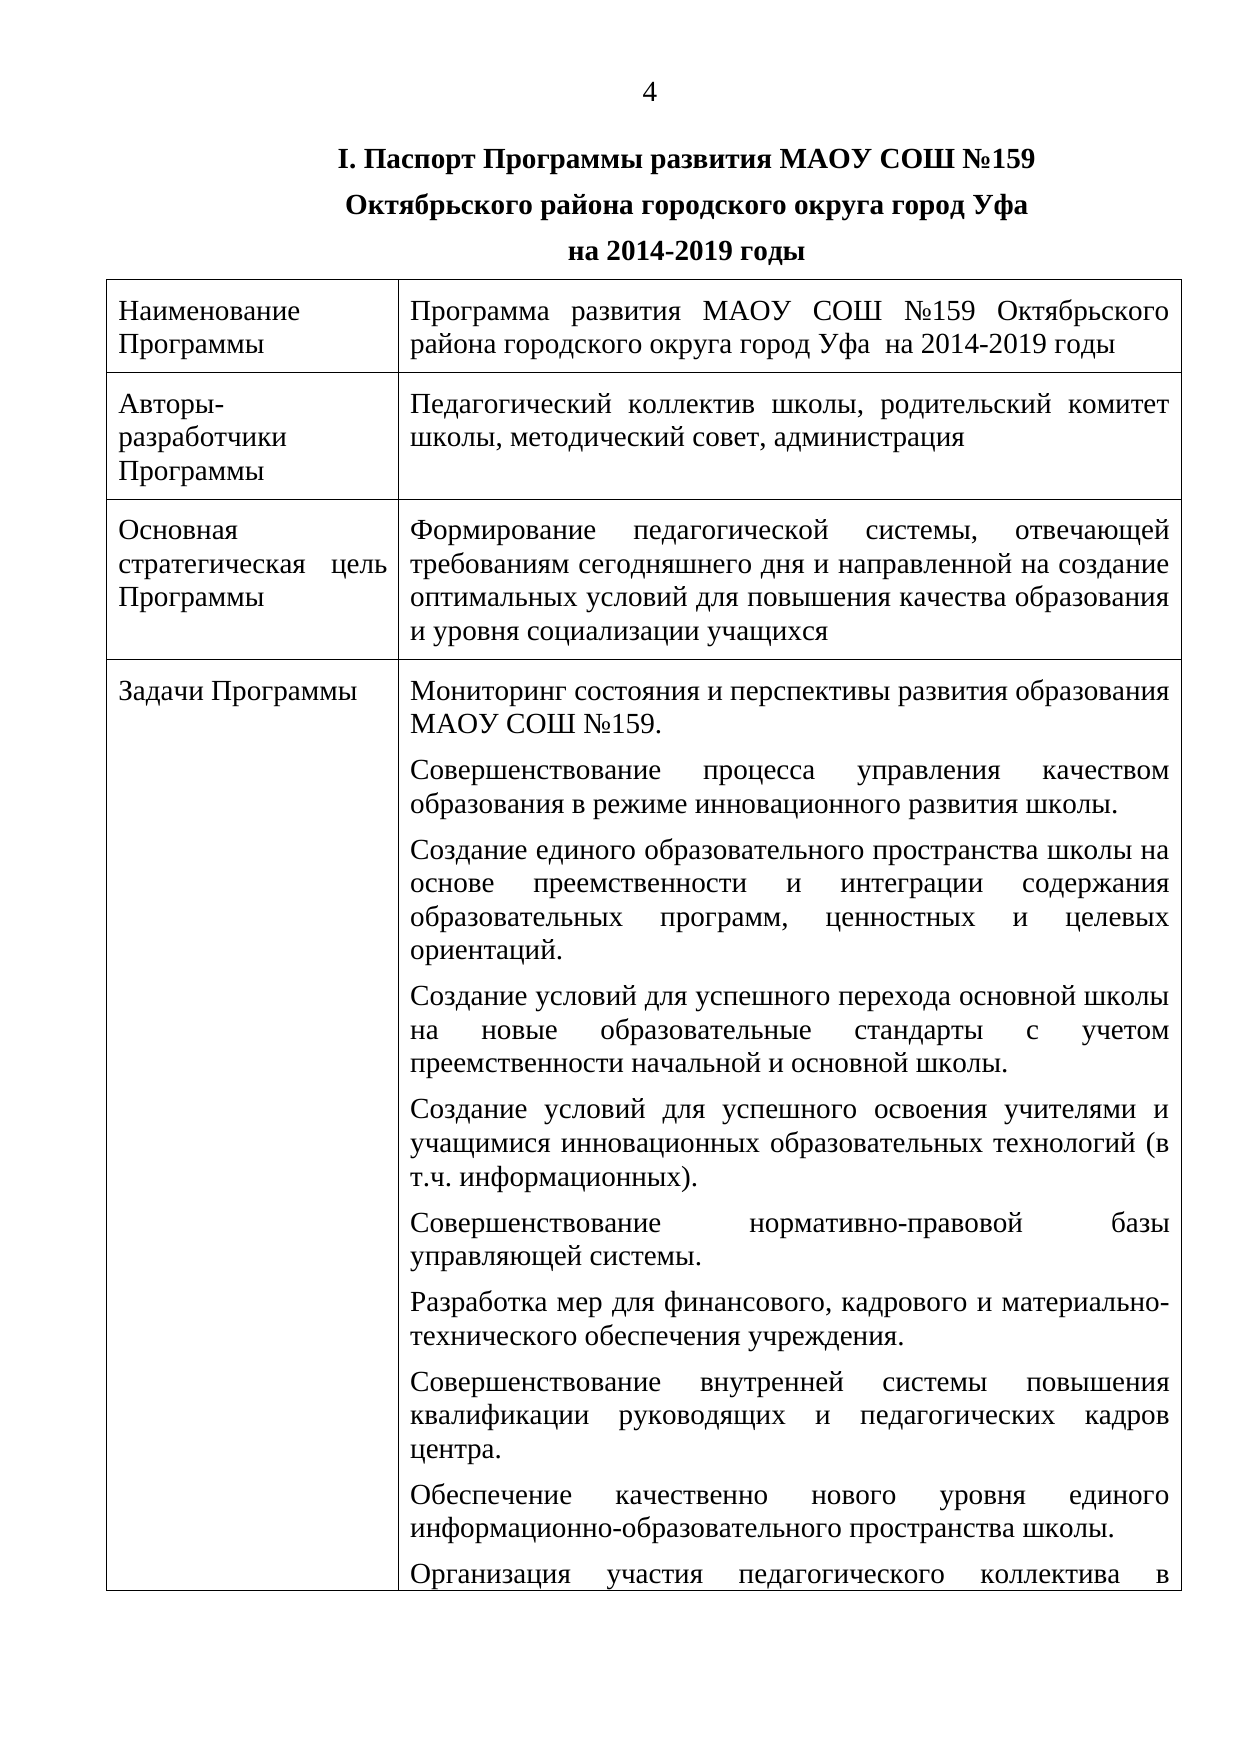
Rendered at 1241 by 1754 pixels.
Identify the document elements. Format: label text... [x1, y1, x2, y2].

text на 2014-2019 годы [118, 233, 1181, 267]
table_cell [399, 660, 1181, 1590]
table_cell Педагогический коллектив школы, родительский комитет школы, методический совет, администрация [399, 373, 1181, 499]
table_cell Авторы-разработчики Программы [107, 373, 398, 499]
table_cell Формирование педагогической системы, отвечающей требованиям сегодняшнего дня и направленной на создание оптимальных условий для повышения качества образования и уровня социализации учащихся [399, 500, 1181, 659]
table_header Программа развития МАОУ СОШ №159 Октябрьского района городского округа город Уфа на 2014-2019 годы [399, 280, 1181, 372]
table_cell Основная стратегическая цель Программы [107, 500, 398, 659]
table_header Наименование Программы [107, 280, 398, 372]
text I. Паспорт Программы развития МАОУ СОШ №159 [118, 141, 1181, 174]
text Октябрьского района городского округа город Уфа [118, 187, 1181, 221]
table_cell Задачи Программы [107, 660, 398, 1590]
